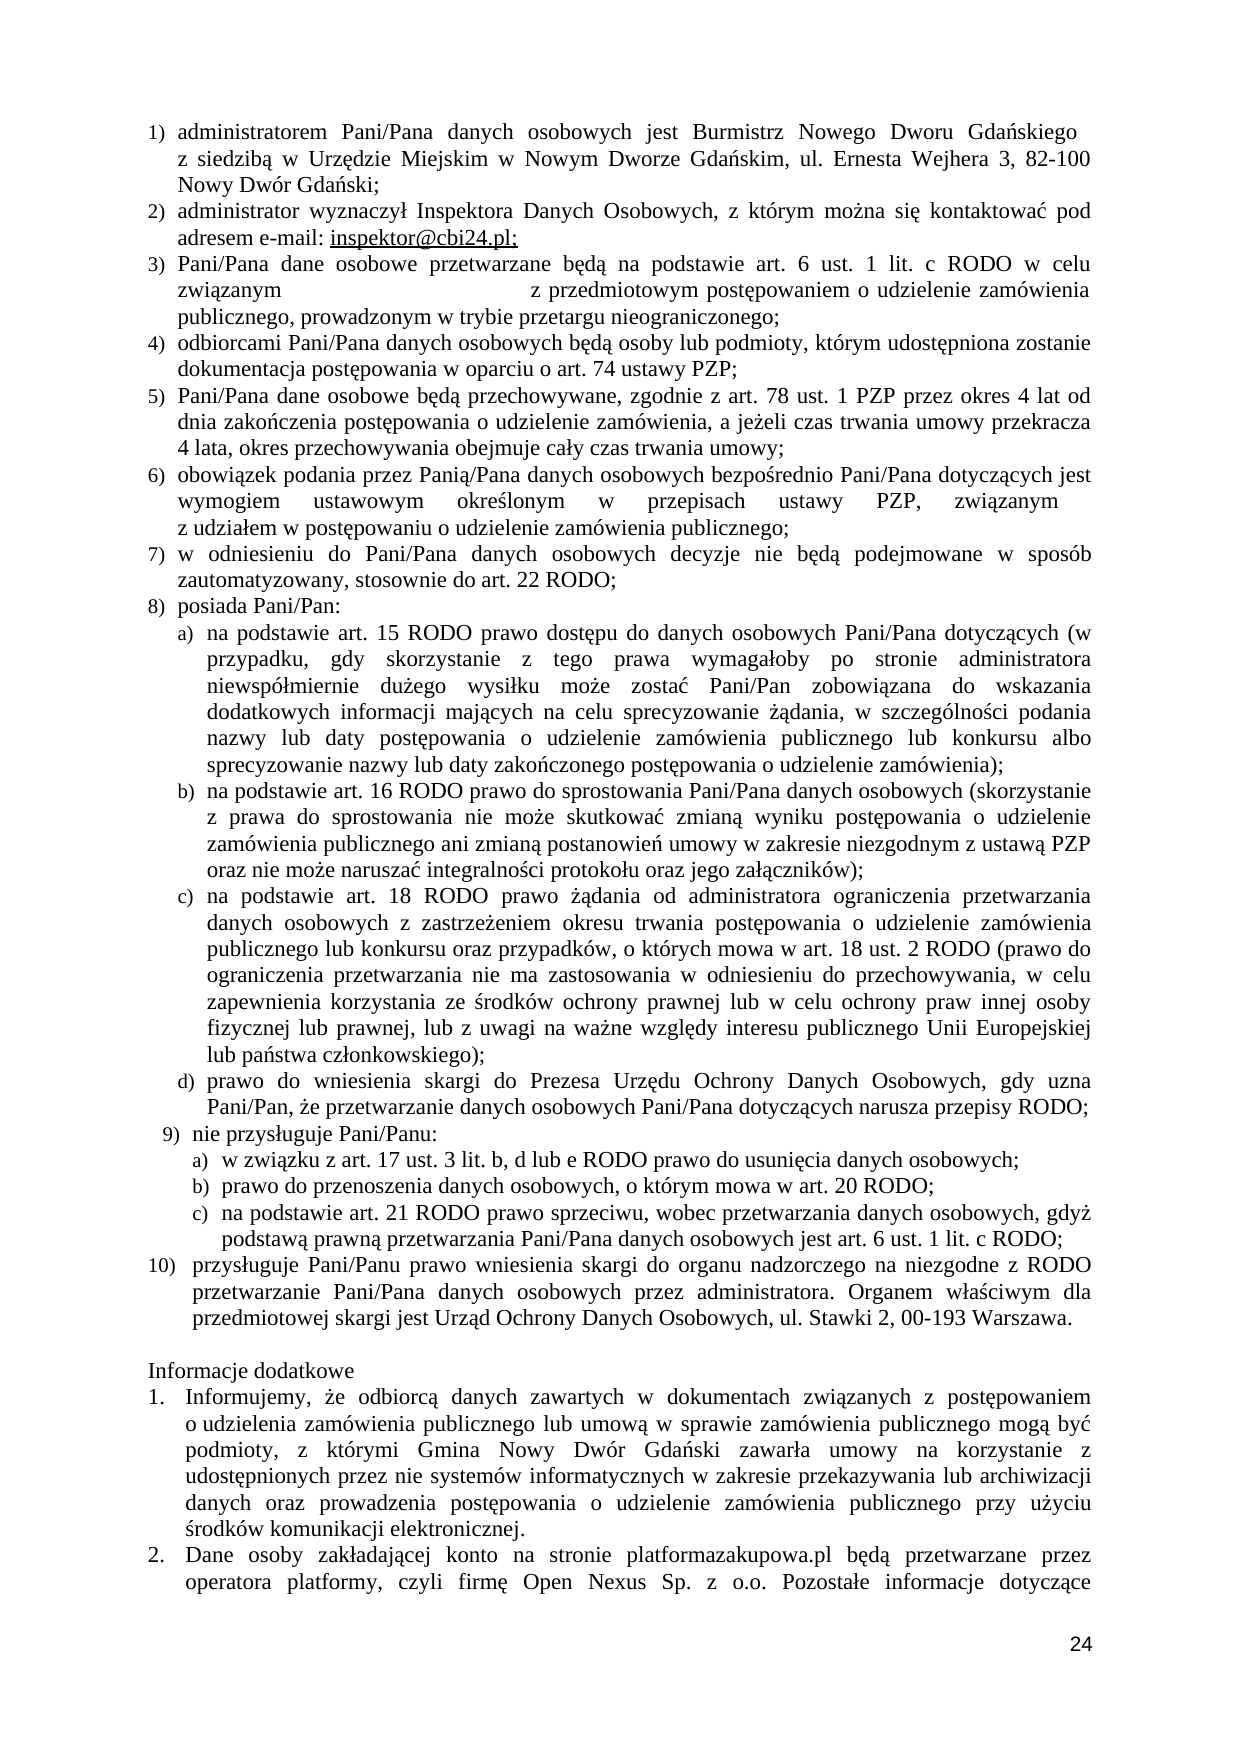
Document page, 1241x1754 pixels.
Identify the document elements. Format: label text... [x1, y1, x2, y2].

list administrator wyznaczył Inspektora Danych Osobowych, z którym można się kontaktować pod adresem e-mail: inspektor@cbi24.pl; [148, 197, 1093, 250]
list w związku z art. 17 ust. 3 lit. b, d lub e RODO prawo do usunięcia danych osobowych; [192, 1146, 1093, 1172]
list na podstawie art. 16 RODO prawo do sprostowania Pani/Pana danych osobowych (skorzystanie z prawa do sprostowania nie może skutkować zmianą wyniku postępowania o udzielenie zamówienia publicznego ani zmianą postanowień umowy w zakresie niezgodnym z ustawą PZP oraz nie może naruszać integralności protokołu oraz jego załączników); [177, 777, 1093, 882]
list na podstawie art. 15 RODO prawo dostępu do danych osobowych Pani/Pana dotyczących (w przypadku, gdy skorzystanie z tego prawa wymagałoby po stronie administratora niewspółmiernie dużego wysiłku może zostać Pani/Pan zobowiązana do wskazania dodatkowych informacji mających na celu sprecyzowanie żądania, w szczególności podania nazwy lub daty postępowania o udzielenie zamówienia publicznego lub konkursu albo sprecyzowanie nazwy lub daty zakończonego postępowania o udzielenie zamówienia); [177, 619, 1093, 777]
list Pani/Pana dane osobowe będą przechowywane, zgodnie z art. 78 ust. 1 PZP przez okres 4 lat od dnia zakończenia postępowania o udzielenie zamówienia, a jeżeli czas trwania umowy przekracza 4 lata, okres przechowywania obejmuje cały czas trwania umowy; [148, 382, 1093, 461]
list Pani/Pana dane osobowe przetwarzane będą na podstawie art. 6 ust. 1 lit. c RODO w celu związanym z przedmiotowym postępowaniem o udzielenie zamówienia publicznego, prowadzonym w trybie przetargu nieograniczonego; [148, 250, 1093, 329]
list przysługuje Pani/Panu prawo wniesienia skargi do organu nadzorczego na niezgodne z RODO przetwarzanie Pani/Pana danych osobowych przez administratora. Organem właściwym dla przedmiotowej skargi jest Urząd Ochrony Danych Osobowych, ul. Stawki 2, 00-193 Warszawa. [148, 1251, 1093, 1331]
list na podstawie art. 18 RODO prawo żądania od administratora ograniczenia przetwarzania danych osobowych z zastrzeżeniem okresu trwania postępowania o udzielenie zamówienia publicznego lub konkursu oraz przypadków, o których mowa w art. 18 ust. 2 RODO (prawo do ograniczenia przetwarzania nie ma zastosowania w odniesieniu do przechowywania, w celu zapewnienia korzystania ze środków ochrony prawnej lub w celu ochrony praw innej osoby fizycznej lub prawnej, lub z uwagi na ważne względy interesu publicznego Unii Europejskiej lub państwa członkowskiego); [177, 882, 1093, 1067]
text Informacje dodatkowe [148, 1357, 1093, 1383]
list nie przysługuje Pani/Panu: [162, 1120, 1093, 1146]
list administratorem Pani/Pana danych osobowych jest Burmistrz Nowego Dworu Gdańskiego z siedzibą w Urzędzie Miejskim w Nowym Dworze Gdańskim, ul. Ernesta Wejhera 3, 82-100 Nowy Dwór Gdański; [148, 118, 1093, 197]
list w odniesieniu do Pani/Pana danych osobowych decyzje nie będą podejmowane w sposób zautomatyzowany, stosownie do art. 22 RODO; [148, 540, 1093, 593]
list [148, 1541, 1093, 1594]
list posiada Pani/Pan: [148, 593, 1093, 619]
list obowiązek podania przez Panią/Pana danych osobowych bezpośrednio Pani/Pana dotyczących jest wymogiem ustawowym określonym w przepisach ustawy PZP, związanym z udziałem w postępowaniu o udzielenie zamówienia publicznego; [148, 461, 1093, 540]
list prawo do wniesienia skargi do Prezesa Urzędu Ochrony Danych Osobowych, gdy uzna Pani/Pan, że przetwarzanie danych osobowych Pani/Pana dotyczących narusza przepisy RODO; [177, 1067, 1093, 1120]
list prawo do przenoszenia danych osobowych, o którym mowa w art. 20 RODO; [192, 1172, 1093, 1199]
list odbiorcami Pani/Pana danych osobowych będą osoby lub podmioty, którym udostępniona zostanie dokumentacja postępowania w oparciu o art. 74 ustawy PZP; [148, 329, 1093, 382]
list Informujemy, że odbiorcą danych zawartych w dokumentach związanych z postępowaniem o udzielenia zamówienia publicznego lub umową w sprawie zamówienia publicznego mogą być podmioty, z którymi Gmina Nowy Dwór Gdański zawarła umowy na korzystanie z udostępnionych przez nie systemów informatycznych w zakresie przekazywania lub archiwizacji danych oraz prowadzenia postępowania o udzielenie zamówienia publicznego przy użyciu środków komunikacji elektronicznej. [148, 1383, 1093, 1541]
list na podstawie art. 21 RODO prawo sprzeciwu, wobec przetwarzania danych osobowych, gdyż podstawą prawną przetwarzania Pani/Pana danych osobowych jest art. 6 ust. 1 lit. c RODO; [192, 1199, 1093, 1251]
